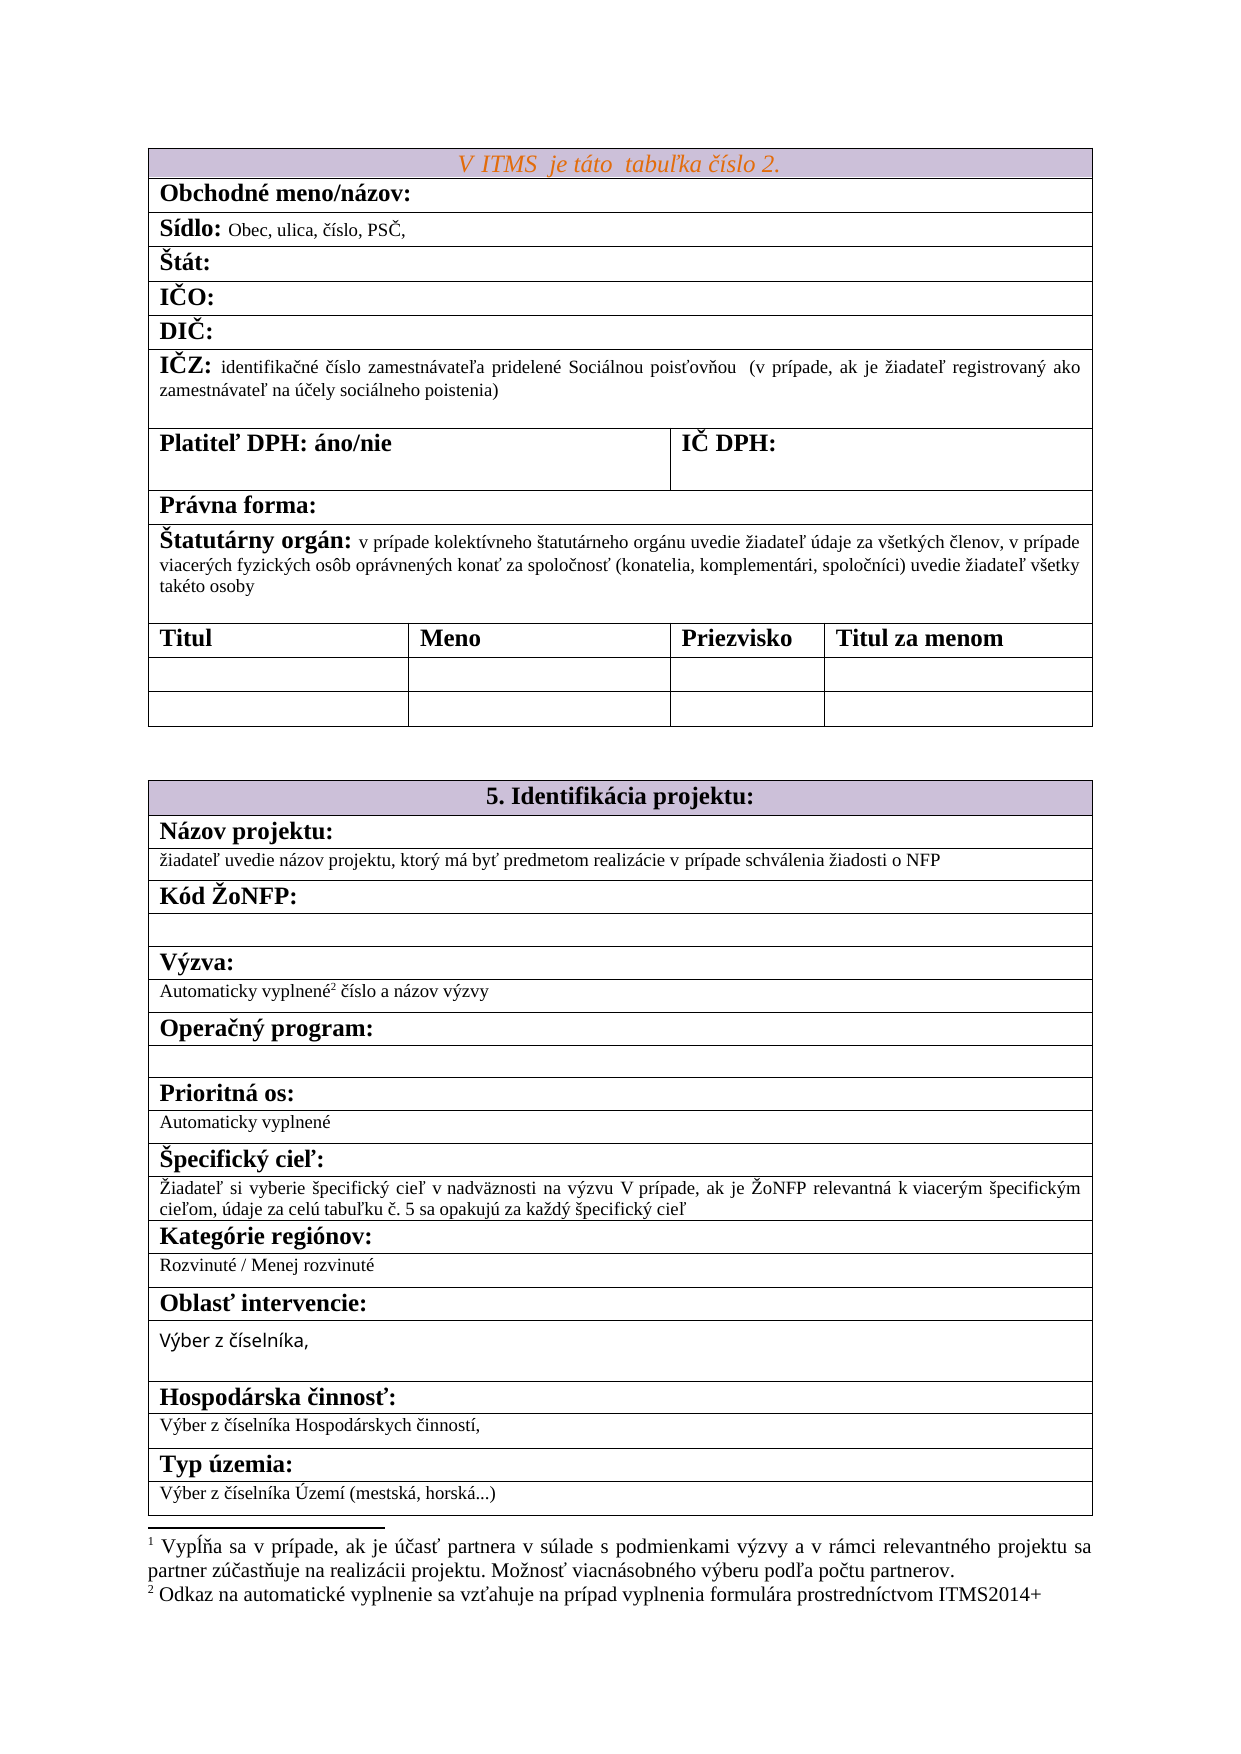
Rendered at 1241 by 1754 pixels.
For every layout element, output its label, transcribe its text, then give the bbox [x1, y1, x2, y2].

table_cell Špecifický cieľ: [149, 1144, 1092, 1176]
table_cell Kód ŽoNFP: [149, 881, 1092, 913]
table_cell Meno [409, 624, 670, 657]
table_cell Titul za menom [825, 624, 1092, 657]
table_cell Kategórie regiónov: [149, 1221, 1092, 1253]
table_cell [671, 692, 824, 726]
table_cell Názov projektu: [149, 816, 1092, 848]
table_cell IČO: [149, 282, 1092, 315]
table_cell Typ územia: [149, 1449, 1092, 1481]
table_cell [409, 658, 670, 691]
table_cell [149, 658, 408, 691]
table_cell Prioritná os: [149, 1078, 1092, 1110]
table_cell [825, 692, 1092, 726]
table_cell [149, 914, 1092, 946]
table_cell Automaticky vyplnené číslo a názov výzvy [149, 980, 1092, 1012]
table_cell [825, 658, 1092, 691]
table_header 5. Identifikácia projektu: [149, 781, 1092, 815]
table_cell [149, 692, 408, 726]
table_cell Platiteľ DPH: áno/nie [149, 429, 670, 489]
table_cell Obchodné meno/názov: [149, 179, 1092, 212]
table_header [149, 149, 1092, 177]
table_cell Výber z číselníka Hospodárskych činností, [149, 1414, 1092, 1448]
table_cell IČ DPH: [671, 429, 1092, 489]
table_cell [671, 658, 824, 691]
table_cell DIČ: [149, 316, 1092, 349]
table_cell Sídlo: Obec, ulica, číslo, PSČ, [149, 213, 1092, 246]
table_cell Štát: [149, 247, 1092, 281]
table_cell Priezvisko [671, 624, 824, 657]
table_cell Operačný program: [149, 1013, 1092, 1044]
table_cell Právna forma: [149, 491, 1092, 524]
table_cell Výber z číselníka Území (mestská, horská...) [149, 1482, 1092, 1515]
table_cell Hospodárska činnosť: [149, 1382, 1092, 1413]
table_cell Výber z číselníka, [149, 1321, 1092, 1381]
table_cell Rozvinuté / Menej rozvinuté [149, 1254, 1092, 1287]
table_cell Štatutárny orgán: v prípade kolektívneho štatutárneho orgánu uvedie žiadateľ údaje za všetkých členov, v prípade viacerých fyzických osôb oprávnených konať za spoločnosť (konatelia, komplementári, spoločníci) uvedie žiadateľ všetky takéto osoby [149, 525, 1092, 622]
table_cell Automaticky vyplnené [149, 1111, 1092, 1143]
table_cell Žiadateľ si vyberie špecifický cieľ v nadväznosti na výzvu V prípade, ak je ŽoNFP relevantná k viacerým špecifickým cieľom, údaje za celú tabuľku č. 5 sa opakujú za každý špecifický cieľ [149, 1177, 1092, 1220]
table_cell [409, 692, 670, 726]
table_cell Titul [149, 624, 408, 657]
table_cell žiadateľ uvedie názov projektu, ktorý má byť predmetom realizácie v prípade schválenia žiadosti o NFP [149, 849, 1092, 880]
table_cell IČZ: identifikačné číslo zamestnávateľa pridelené Sociálnou poisťovňou (v prípade, ak je žiadateľ registrovaný ako zamestnávateľ na účely sociálneho poistenia) [149, 350, 1092, 427]
table_cell [149, 1046, 1092, 1077]
table_cell Výzva: [149, 947, 1092, 979]
table_cell Oblasť intervencie: [149, 1288, 1092, 1320]
